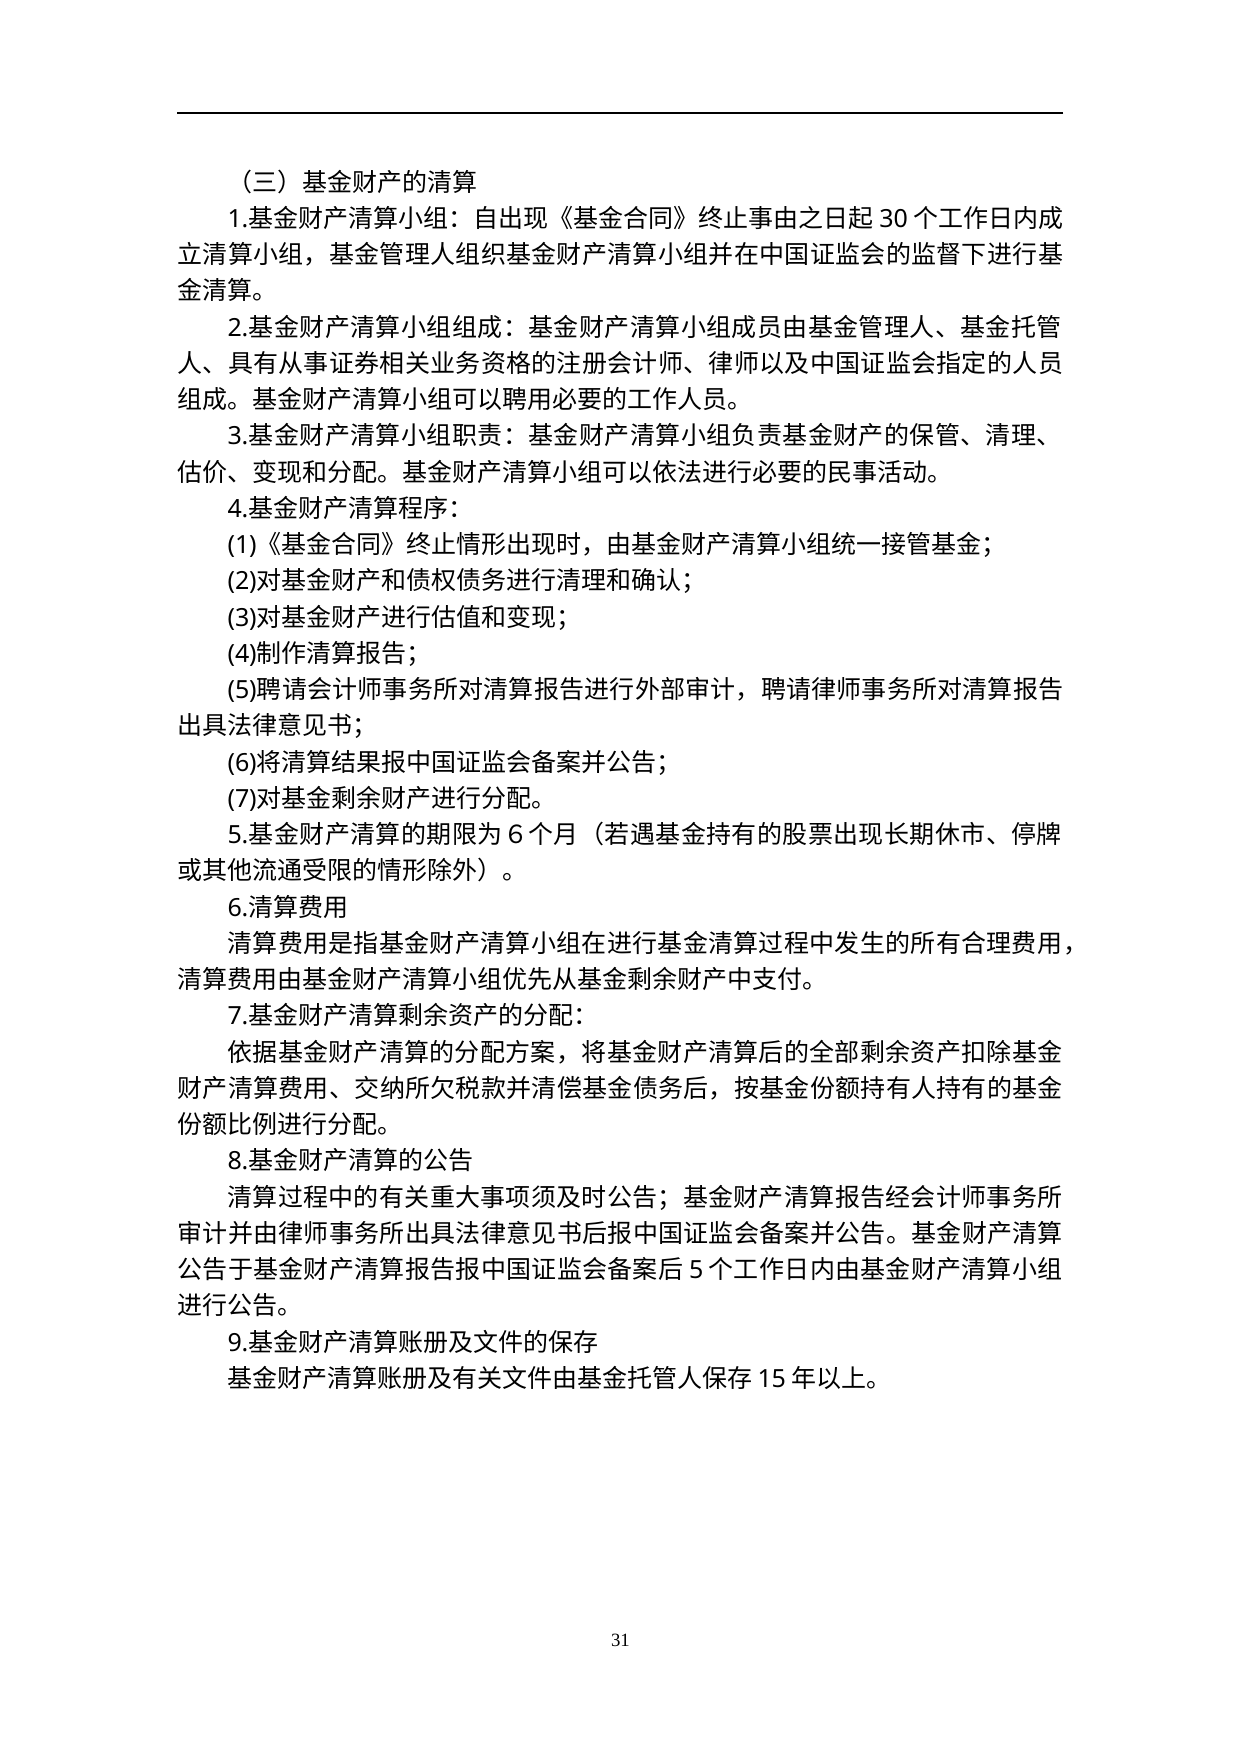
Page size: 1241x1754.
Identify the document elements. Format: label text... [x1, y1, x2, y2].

text 1.基金财产清算小组：自出现《基金合同》终止事由之日起30个工作日内成立清算小组，基金管理人组织基金财产清算小组并在中国证监会的监督下进行基金清算。 [177, 198, 1063, 307]
text 5.基金财产清算的期限为６个月（若遇基金持有的股票出现长期休市、停牌或其他流通受限的情形除外）。 [177, 814, 1063, 887]
text （三）基金财产的清算 [177, 162, 1063, 198]
text 依据基金财产清算的分配方案，将基金财产清算后的全部剩余资产扣除基金财产清算费用、交纳所欠税款并清偿基金债务后，按基金份额持有人持有的基金份额比例进行分配。 [177, 1032, 1063, 1141]
text (6)将清算结果报中国证监会备案并公告； [177, 742, 1063, 778]
text (3)对基金财产进行估值和变现； [177, 597, 1063, 633]
text 2.基金财产清算小组组成：基金财产清算小组成员由基金管理人、基金托管人、具有从事证券相关业务资格的注册会计师、律师以及中国证监会指定的人员组成。基金财产清算小组可以聘用必要的工作人员。 [177, 307, 1063, 416]
text 8.基金财产清算的公告 [177, 1141, 1063, 1177]
text 4.基金财产清算程序： [177, 488, 1063, 524]
text 3.基金财产清算小组职责：基金财产清算小组负责基金财产的保管、清理、估价、变现和分配。基金财产清算小组可以依法进行必要的民事活动。 [177, 416, 1063, 488]
text (7)对基金剩余财产进行分配。 [177, 778, 1063, 814]
text 清算费用是指基金财产清算小组在进行基金清算过程中发生的所有合理费用，清算费用由基金财产清算小组优先从基金剩余财产中支付。 [177, 923, 1063, 996]
text 清算过程中的有关重大事项须及时公告；基金财产清算报告经会计师事务所审计并由律师事务所出具法律意见书后报中国证监会备案并公告。基金财产清算公告于基金财产清算报告报中国证监会备案后5个工作日内由基金财产清算小组进行公告。 [177, 1177, 1063, 1322]
text (1)《基金合同》终止情形出现时，由基金财产清算小组统一接管基金； [177, 524, 1063, 561]
text (2)对基金财产和债权债务进行清理和确认； [177, 561, 1063, 597]
text (4)制作清算报告； [177, 633, 1063, 669]
text 7.基金财产清算剩余资产的分配： [177, 996, 1063, 1032]
text 基金财产清算账册及有关文件由基金托管人保存15年以上。 [177, 1358, 1063, 1394]
text 9.基金财产清算账册及文件的保存 [177, 1322, 1063, 1358]
text 6.清算费用 [177, 887, 1063, 923]
text (5)聘请会计师事务所对清算报告进行外部审计，聘请律师事务所对清算报告出具法律意见书； [177, 669, 1063, 742]
